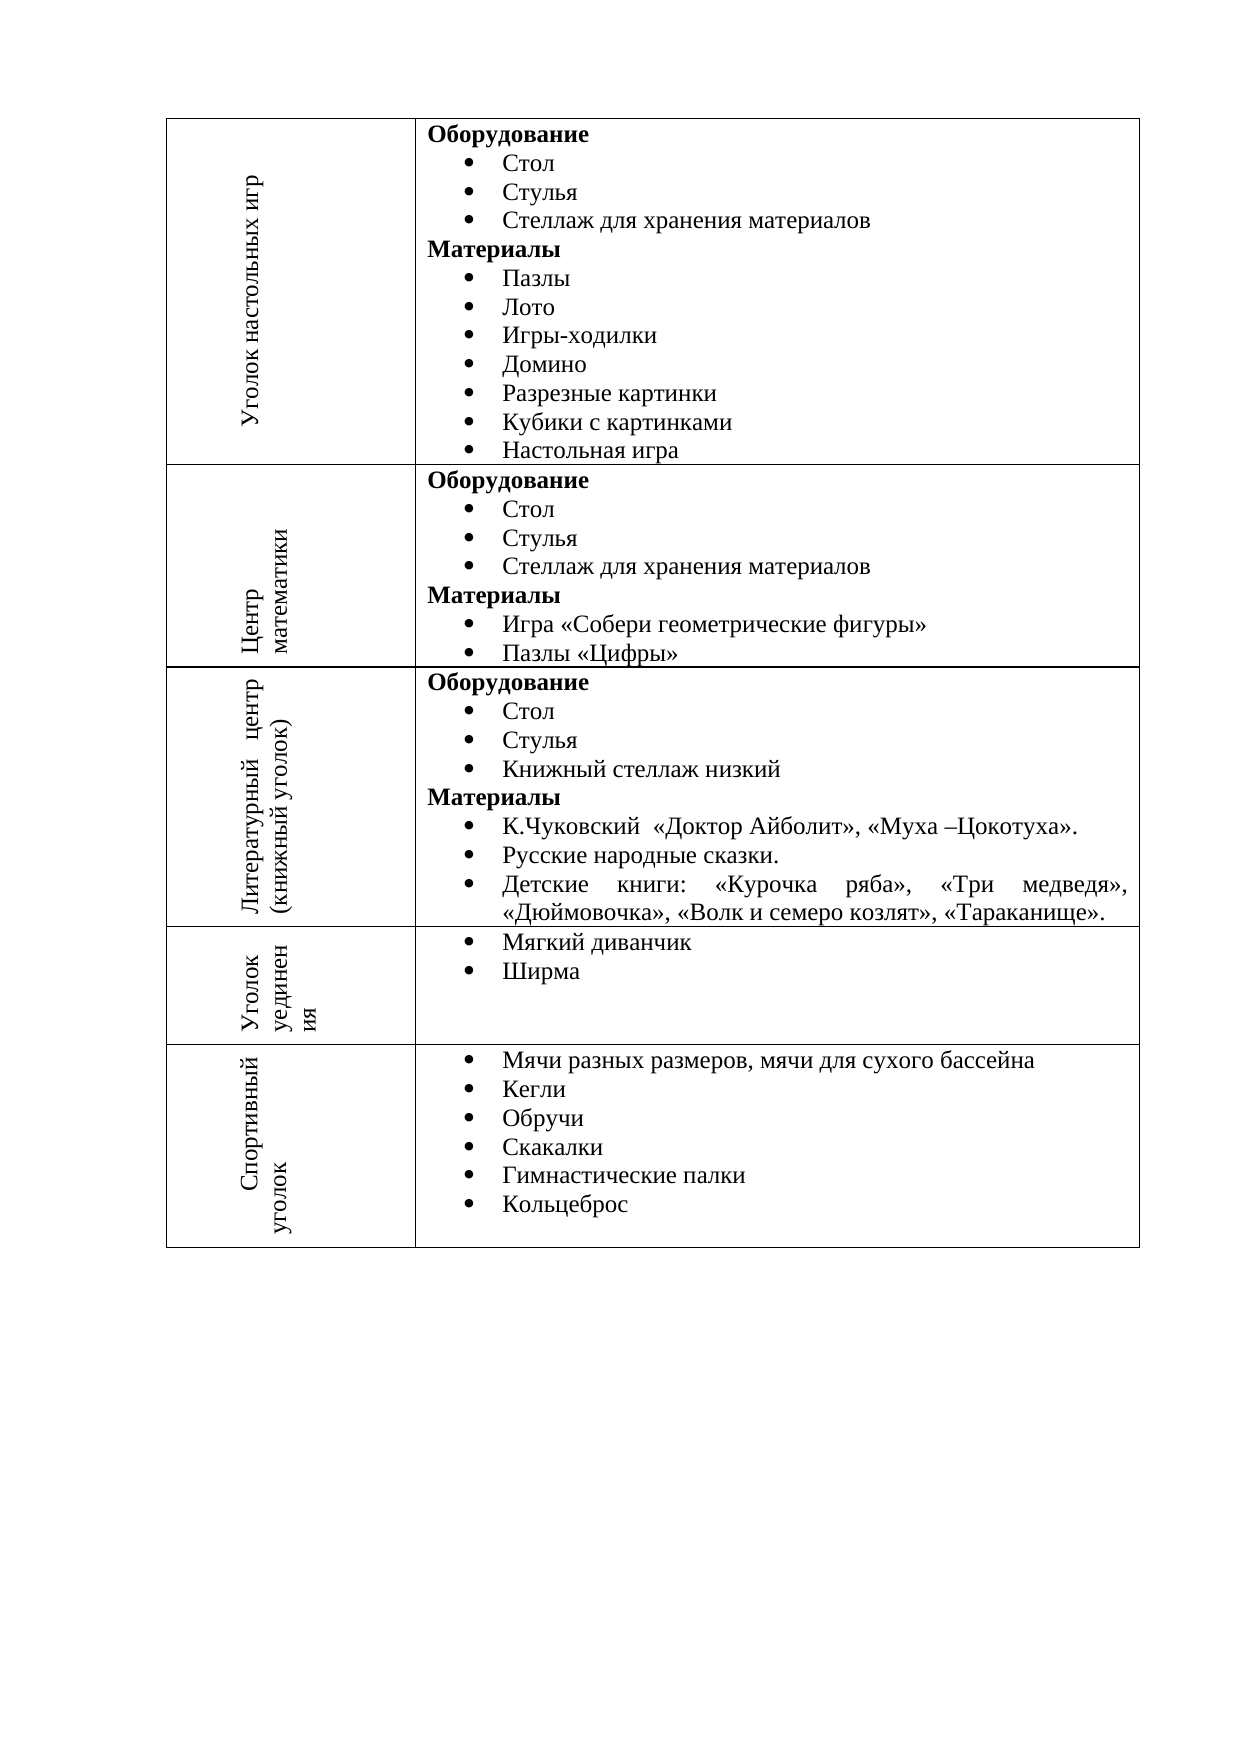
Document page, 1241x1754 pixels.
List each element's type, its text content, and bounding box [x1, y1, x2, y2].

table_cell Мячи разных размеров, мячи для сухого бассейна Кегли Обручи Скакалки Гимнастические палки Кольцеброс [416, 1045, 1139, 1247]
table_cell Спортивный уголок [167, 1045, 415, 1247]
table_cell Мягкий диванчик Ширма [416, 927, 1139, 1044]
table_cell Оборудование Стол Стулья Стеллаж для хранения материалов Материалы Пазлы Лото Игры-ходилки Домино Разрезные картинки Кубики с картинками Настольная игра [416, 119, 1139, 464]
table_cell Уголок настольных игр [167, 119, 415, 464]
table_cell Литературный центр (книжный уголок) [167, 668, 415, 926]
table_cell Центр математики [167, 465, 415, 666]
table_cell Уголок уединения [167, 927, 415, 1044]
table_cell Оборудование Стол Стулья Стеллаж для хранения материалов Материалы Игра «Собери геометрические фигуры» Пазлы «Цифры» [416, 465, 1139, 666]
table_cell Оборудование Стол Стулья Книжный стеллаж низкий Материалы К.Чуковский «Доктор Айболит», «Муха –Цокотуха». Русские народные сказки. Детские книги: «Курочка ряба», «Три медведя», «Дюймовочка», «Волк и семеро козлят», «Тараканище». [416, 668, 1139, 926]
